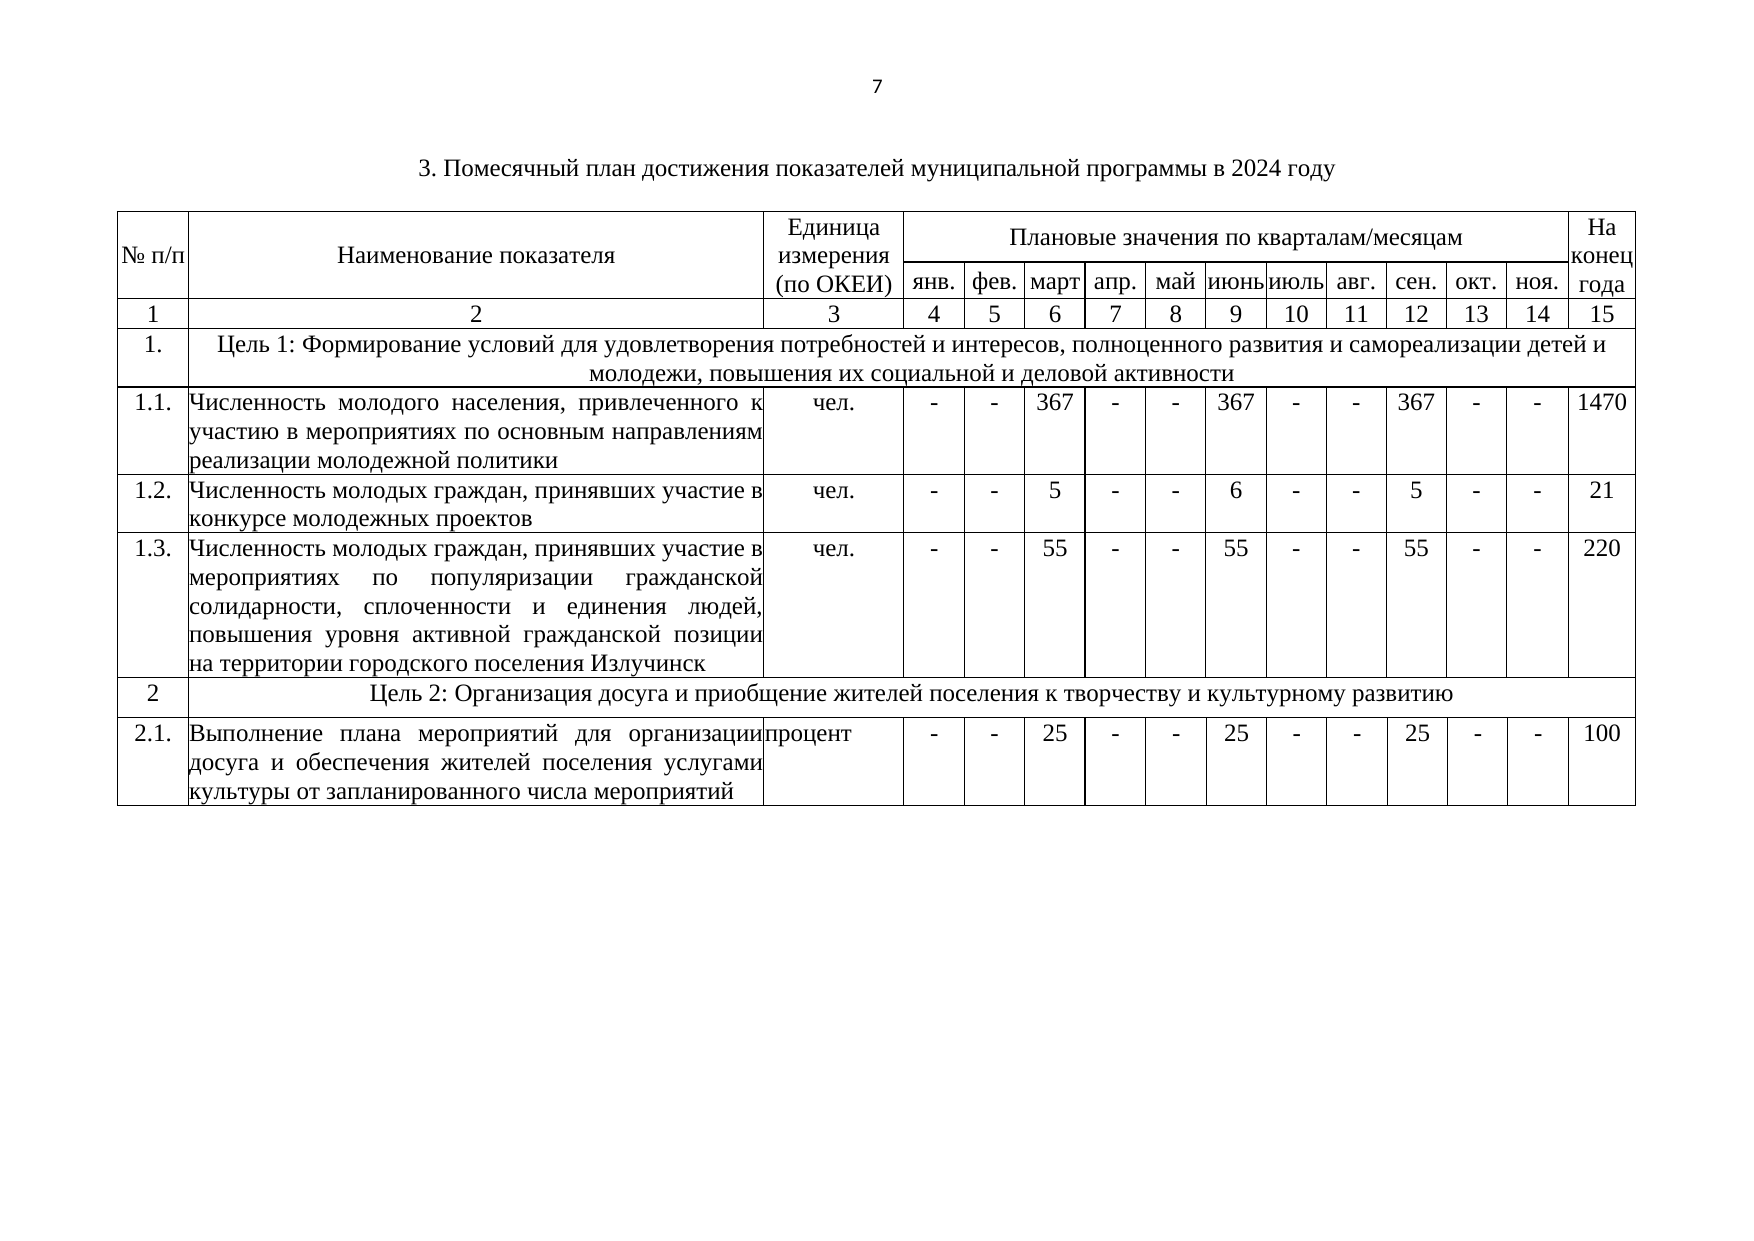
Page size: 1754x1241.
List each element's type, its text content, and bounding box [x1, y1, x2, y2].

table_cell 55 [1206, 533, 1266, 677]
table_cell - [1146, 475, 1205, 532]
table_cell - [1267, 475, 1326, 532]
table_cell 25 [1025, 718, 1084, 804]
table_cell - [965, 388, 1024, 474]
table_cell - [1267, 718, 1326, 804]
table_cell фев. [965, 263, 1024, 298]
table_cell - [1327, 475, 1386, 532]
table_cell - [1507, 388, 1568, 474]
table_cell Цель 1: Формирование условий для удовлетворения потребностей и интересов, полноценного развития и самореализации детей и молодежи, повышения их социальной и деловой активности [189, 329, 1635, 386]
table_cell 5 [965, 299, 1024, 328]
table_cell 12 [1387, 299, 1446, 328]
table_cell Выполнение плана мероприятий для организации досуга и обеспечения жителей поселения услугами культуры от запланированного числа мероприятий [189, 718, 763, 804]
table_cell 2.1. [118, 718, 188, 804]
table_cell - [1086, 533, 1145, 677]
table_cell Численность молодого населения, привлеченного к участию в мероприятиях по основным направлениям реализации молодежной политики [189, 388, 763, 474]
table_cell процент [764, 718, 903, 804]
table_header Плановые значения по кварталам/месяцам [904, 212, 1568, 261]
table_cell 10 [1267, 299, 1326, 328]
table_cell - [904, 533, 964, 677]
table_cell - [965, 533, 1024, 677]
table_cell 11 [1327, 299, 1386, 328]
table_cell 1 [118, 299, 188, 328]
table_cell июнь [1206, 263, 1266, 298]
table_cell 14 [1507, 299, 1568, 328]
table_cell янв. [904, 263, 964, 298]
table_cell 55 [1025, 533, 1084, 677]
table_cell 367 [1025, 388, 1084, 474]
table_cell - [1448, 718, 1507, 804]
table_cell - [1447, 533, 1506, 677]
table_cell 55 [1387, 533, 1446, 677]
table_cell - [1327, 718, 1387, 804]
table_cell 2 [118, 678, 188, 717]
table_cell 1.2. [118, 475, 188, 532]
table_cell - [1507, 533, 1568, 677]
table_cell 25 [1207, 718, 1266, 804]
table_cell 5 [1387, 475, 1446, 532]
table_header № п/п [118, 212, 188, 298]
table_cell Численность молодых граждан, принявших участие в мероприятиях по популяризации гражданской солидарности, сплоченности и единения людей, повышения уровня активной гражданской позиции на территории городского поселения Излучинск [189, 533, 763, 677]
table_header Единица измерения (по ОКЕИ) [764, 212, 903, 298]
table_cell 15 [1569, 299, 1635, 328]
table_cell 7 [1086, 299, 1145, 328]
table_cell чел. [764, 388, 903, 474]
table_cell - [904, 388, 964, 474]
table_cell - [965, 718, 1024, 804]
table_cell 1.1. [118, 388, 188, 474]
table_cell 1470 [1569, 388, 1635, 474]
table_cell июль [1267, 263, 1326, 298]
table_cell 1. [118, 329, 188, 386]
table_cell - [1146, 718, 1206, 804]
table_cell - [1508, 718, 1568, 804]
table_cell окт. [1447, 263, 1506, 298]
table_cell 6 [1025, 299, 1084, 328]
table_cell апр. [1086, 263, 1145, 298]
table_cell 4 [904, 299, 964, 328]
table_cell 2 [189, 299, 763, 328]
table_cell 6 [1206, 475, 1266, 532]
table_cell - [1146, 533, 1205, 677]
table_cell чел. [764, 475, 903, 532]
table_cell - [1447, 388, 1506, 474]
table_cell 220 [1569, 533, 1635, 677]
table_cell чел. [764, 533, 903, 677]
table_cell 8 [1146, 299, 1205, 328]
table_cell 1.3. [118, 533, 188, 677]
table_cell 100 [1569, 718, 1635, 804]
table_cell - [1146, 388, 1205, 474]
table_cell - [1327, 533, 1386, 677]
table_cell Цель 2: Организация досуга и приобщение жителей поселения к творчеству и культурному развитию [189, 678, 1635, 717]
text 3. Помесячный план достижения показателей муниципальной программы в 2024 году [118, 153, 1636, 182]
table_cell май [1146, 263, 1205, 298]
table_cell - [1507, 475, 1568, 532]
table_cell 21 [1569, 475, 1635, 532]
table_cell 9 [1206, 299, 1266, 328]
table_cell сен. [1387, 263, 1446, 298]
table_cell 5 [1025, 475, 1084, 532]
table_cell - [1267, 388, 1326, 474]
table_cell - [904, 475, 964, 532]
table_cell - [965, 475, 1024, 532]
table_cell - [904, 718, 964, 804]
table_cell ноя. [1507, 263, 1568, 298]
table_cell - [1327, 388, 1386, 474]
table_cell - [1267, 533, 1326, 677]
table_cell 13 [1447, 299, 1506, 328]
table_cell авг. [1327, 263, 1386, 298]
table_cell март [1025, 263, 1084, 298]
table_cell Численность молодых граждан, принявших участие в конкурсе молодежных проектов [189, 475, 763, 532]
table_header На конец года [1569, 212, 1635, 298]
table_header Наименование показателя [189, 212, 763, 298]
table_cell - [1086, 388, 1145, 474]
table_cell 25 [1388, 718, 1447, 804]
table_cell 3 [764, 299, 903, 328]
table_cell - [1447, 475, 1506, 532]
table_cell 367 [1206, 388, 1266, 474]
table_cell 367 [1387, 388, 1446, 474]
table_cell - [1086, 475, 1145, 532]
table_cell - [1086, 718, 1145, 804]
